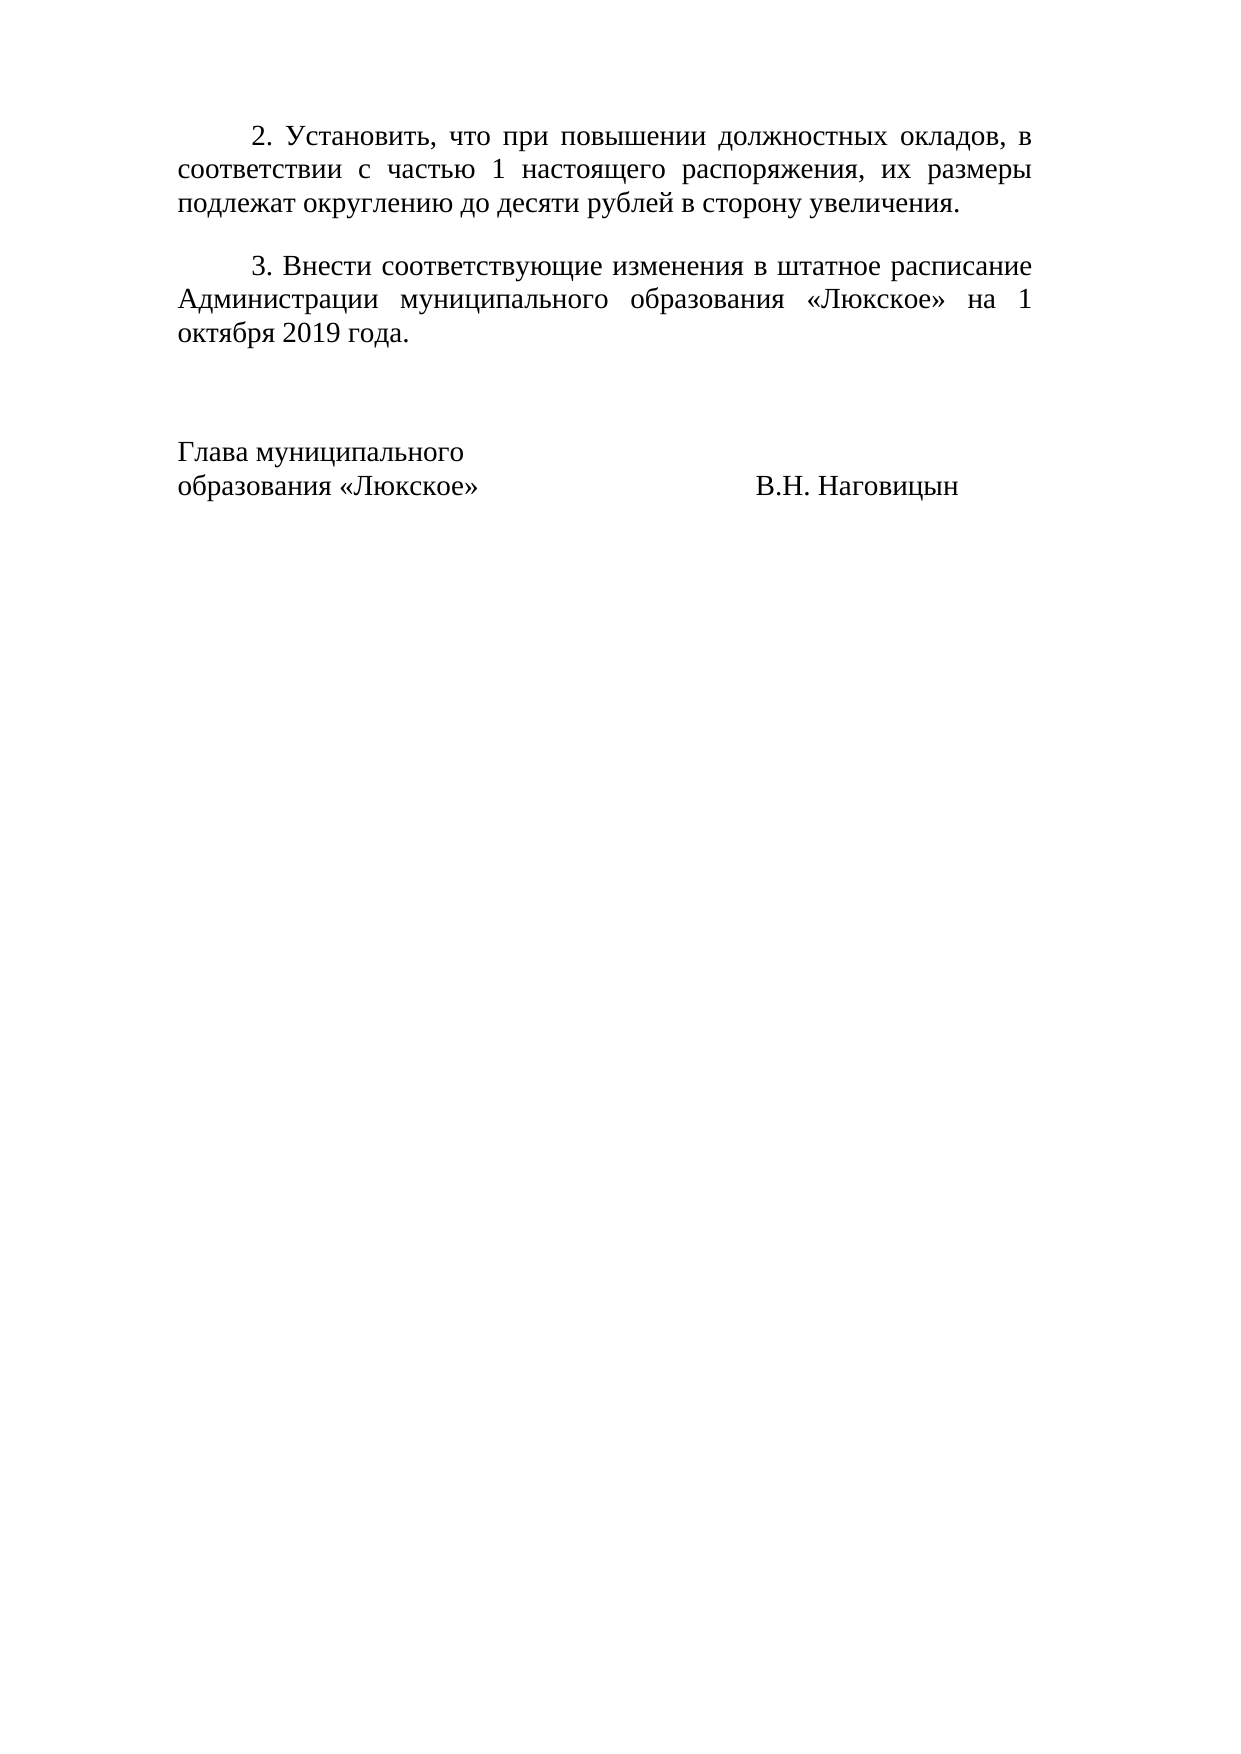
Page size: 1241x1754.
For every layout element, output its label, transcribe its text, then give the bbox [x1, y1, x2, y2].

text 3. Внести соответствующие изменения в штатное расписание Администрации муниципального образования «Люкское» на 1 октября 2019 года. [177, 248, 1033, 348]
text образования «Люкское» В.Н. Наговицын [177, 468, 1152, 502]
text Глава муниципального [177, 434, 1152, 468]
text 2. Установить, что при повышении должностных окладов, в соответствии с частью 1 настоящего распоряжения, их размеры подлежат округлению до десяти рублей в сторону увеличения. [177, 118, 1033, 219]
